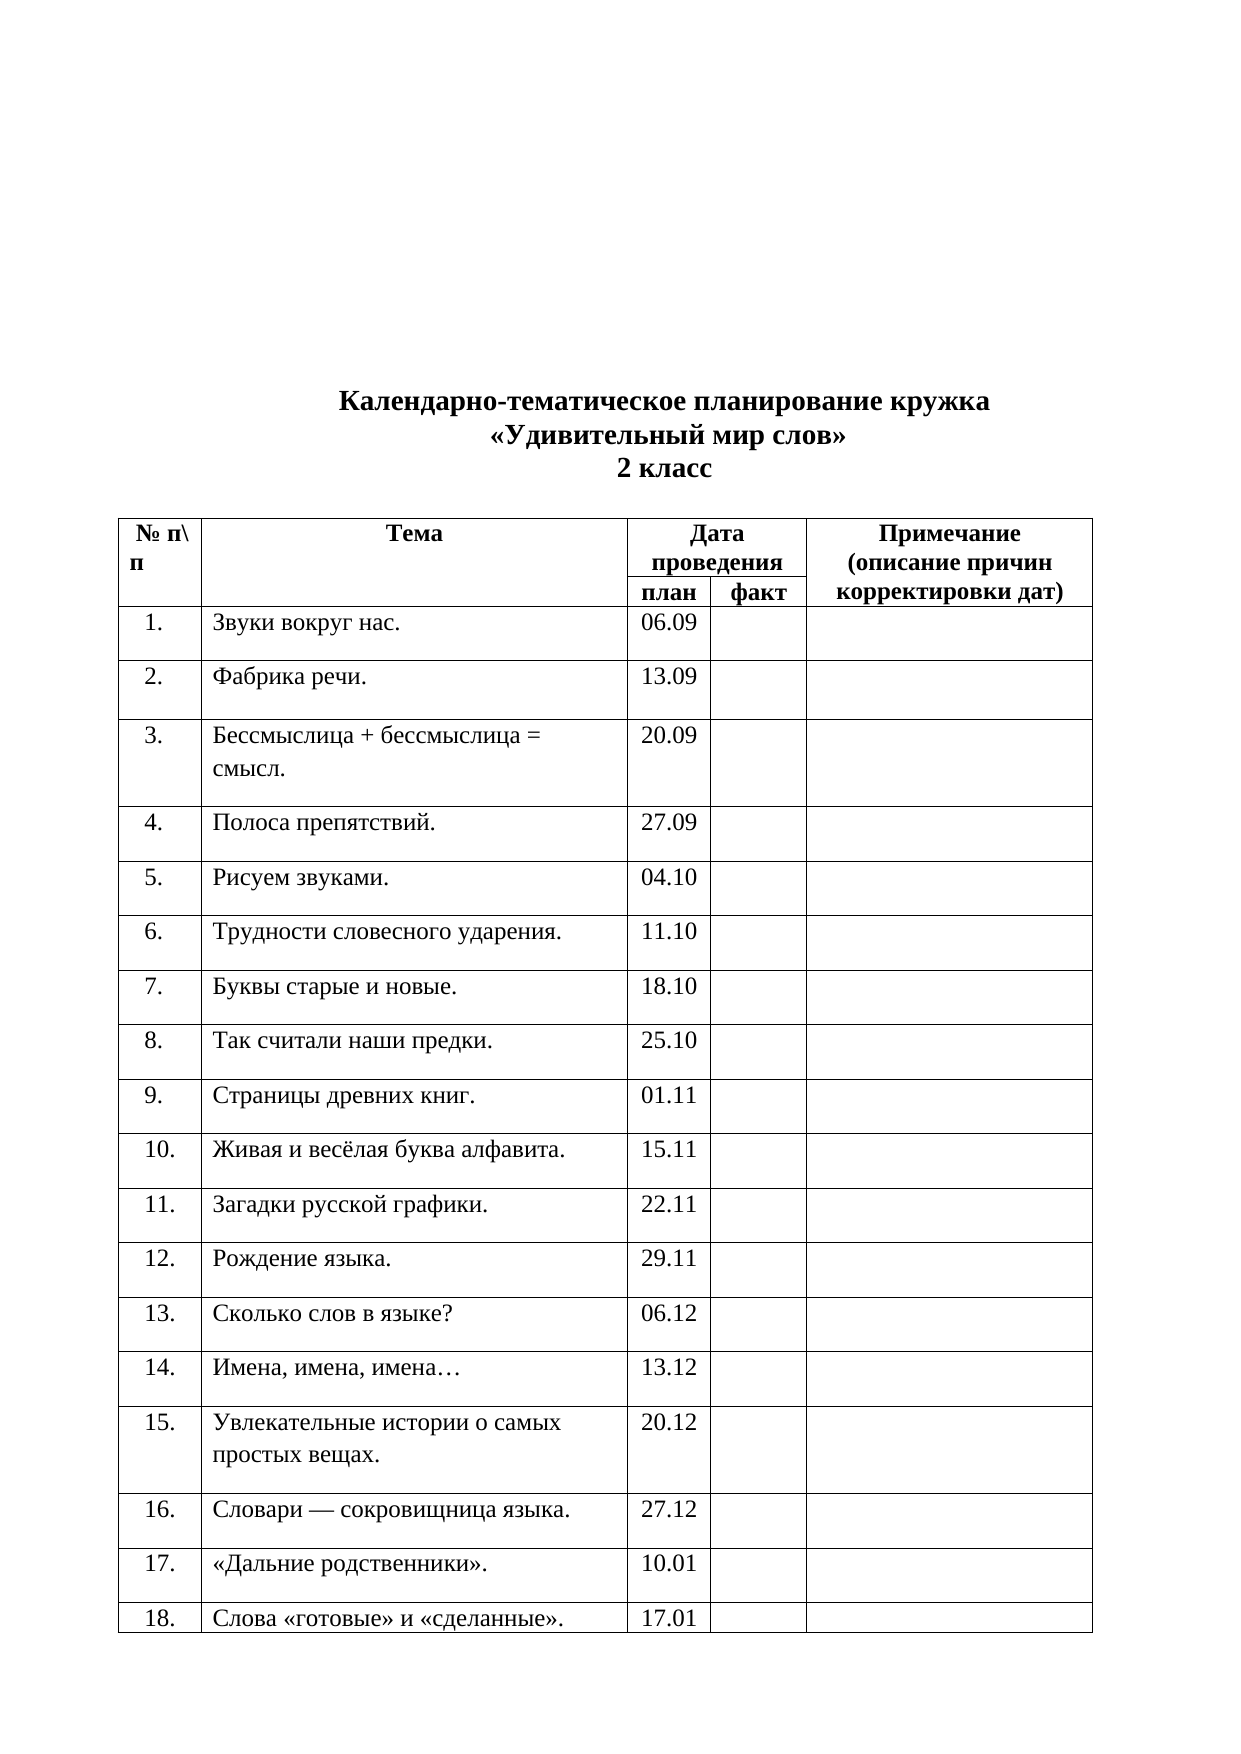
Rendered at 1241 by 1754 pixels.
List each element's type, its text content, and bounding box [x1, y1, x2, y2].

table_cell Звуки вокруг нас. [202, 607, 627, 660]
table_cell Загадки русской графики. [202, 1189, 627, 1242]
table_cell [807, 1080, 1092, 1133]
table_cell Страницы древних книг. [202, 1080, 627, 1133]
table_cell [711, 661, 806, 719]
text «Удивительный мир слов» [177, 417, 1152, 450]
table_cell [119, 1298, 201, 1351]
table_cell Рождение языка. [202, 1243, 627, 1297]
table_cell [807, 971, 1092, 1024]
table_cell Бессмыслица + бессмыслица = смысл. [202, 720, 627, 806]
table_cell [119, 1243, 201, 1297]
table_cell [711, 1352, 806, 1406]
table_cell 25.10 [628, 1025, 710, 1079]
table_cell [119, 1494, 201, 1547]
table_header Тема [202, 519, 627, 606]
table_header № п\п [119, 519, 201, 606]
table_cell [119, 661, 201, 719]
table_cell [807, 1243, 1092, 1297]
table_cell 13.09 [628, 661, 710, 719]
table_cell [807, 1494, 1092, 1547]
table_cell Трудности словесного ударения. [202, 916, 627, 970]
table_cell [711, 1243, 806, 1297]
table_cell Увлекательные истории о самых простых вещах. [202, 1407, 627, 1493]
table_cell 11.10 [628, 916, 710, 970]
table_cell Полоса препятствий. [202, 807, 627, 861]
table_cell [711, 720, 806, 806]
table_cell [711, 862, 806, 915]
table_cell 01.11 [628, 1080, 710, 1133]
table_cell Рисуем звуками. [202, 862, 627, 915]
table_cell Фабрика речи. [202, 661, 627, 719]
table_cell факт [711, 577, 806, 606]
table_cell [119, 862, 201, 915]
table_cell 29.11 [628, 1243, 710, 1297]
table_cell [711, 807, 806, 861]
table_header Примечание (описание причин корректировки дат) [807, 519, 1092, 606]
table_cell [711, 1134, 806, 1188]
table_cell [807, 1189, 1092, 1242]
table_cell [119, 1134, 201, 1188]
table_cell Имена, имена, имена… [202, 1352, 627, 1406]
text Календарно-тематическое планирование кружка [177, 383, 1152, 417]
table_cell [807, 1549, 1092, 1602]
table_cell «Дальние родственники». [202, 1549, 627, 1602]
table_cell [711, 1549, 806, 1602]
table_cell [119, 916, 201, 970]
table_cell [119, 1080, 201, 1133]
table_cell [807, 862, 1092, 915]
table_cell [807, 1603, 1092, 1632]
table_cell [119, 1407, 201, 1493]
table_cell [711, 1025, 806, 1079]
table_cell [807, 1352, 1092, 1406]
table_cell [807, 1134, 1092, 1188]
table_cell [119, 1189, 201, 1242]
table_cell [807, 661, 1092, 719]
table_cell [807, 1298, 1092, 1351]
table_cell [711, 1603, 806, 1632]
table_cell 17.01 [628, 1603, 710, 1632]
table_cell Сколько слов в языке? [202, 1298, 627, 1351]
table_cell Словари — сокровищница языка. [202, 1494, 627, 1547]
table_cell [807, 916, 1092, 970]
table_cell [119, 1549, 201, 1602]
table_cell [119, 807, 201, 861]
table_cell 06.12 [628, 1298, 710, 1351]
table_cell 27.09 [628, 807, 710, 861]
table_cell [711, 1298, 806, 1351]
table_cell 04.10 [628, 862, 710, 915]
table_cell [119, 1352, 201, 1406]
table_cell [711, 607, 806, 660]
table_cell 18.10 [628, 971, 710, 1024]
table_cell [807, 807, 1092, 861]
table_cell [711, 1494, 806, 1547]
table_cell Живая и весёлая буква алфавита. [202, 1134, 627, 1188]
table_cell 10.01 [628, 1549, 710, 1602]
table_cell [119, 607, 201, 660]
table_cell [807, 1407, 1092, 1493]
table_cell 20.12 [628, 1407, 710, 1493]
table_cell [807, 720, 1092, 806]
table_cell [711, 1407, 806, 1493]
table_cell Буквы старые и новые. [202, 971, 627, 1024]
text 2 класс [177, 450, 1152, 484]
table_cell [202, 1603, 627, 1632]
table_cell план [628, 577, 710, 606]
table_cell [119, 1603, 201, 1632]
table_cell [711, 916, 806, 970]
table_cell 22.11 [628, 1189, 710, 1242]
table_cell 06.09 [628, 607, 710, 660]
table_cell [119, 1025, 201, 1079]
table_cell 27.12 [628, 1494, 710, 1547]
table_cell [807, 1025, 1092, 1079]
table_cell 15.11 [628, 1134, 710, 1188]
table_cell [711, 1080, 806, 1133]
table_cell [807, 607, 1092, 660]
table_header Дата проведения [628, 519, 806, 576]
table_cell 20.09 [628, 720, 710, 806]
table_cell [119, 971, 201, 1024]
table_cell [119, 720, 201, 806]
table_cell Так считали наши предки. [202, 1025, 627, 1079]
table_cell [711, 971, 806, 1024]
table_cell [711, 1189, 806, 1242]
table_cell 13.12 [628, 1352, 710, 1406]
